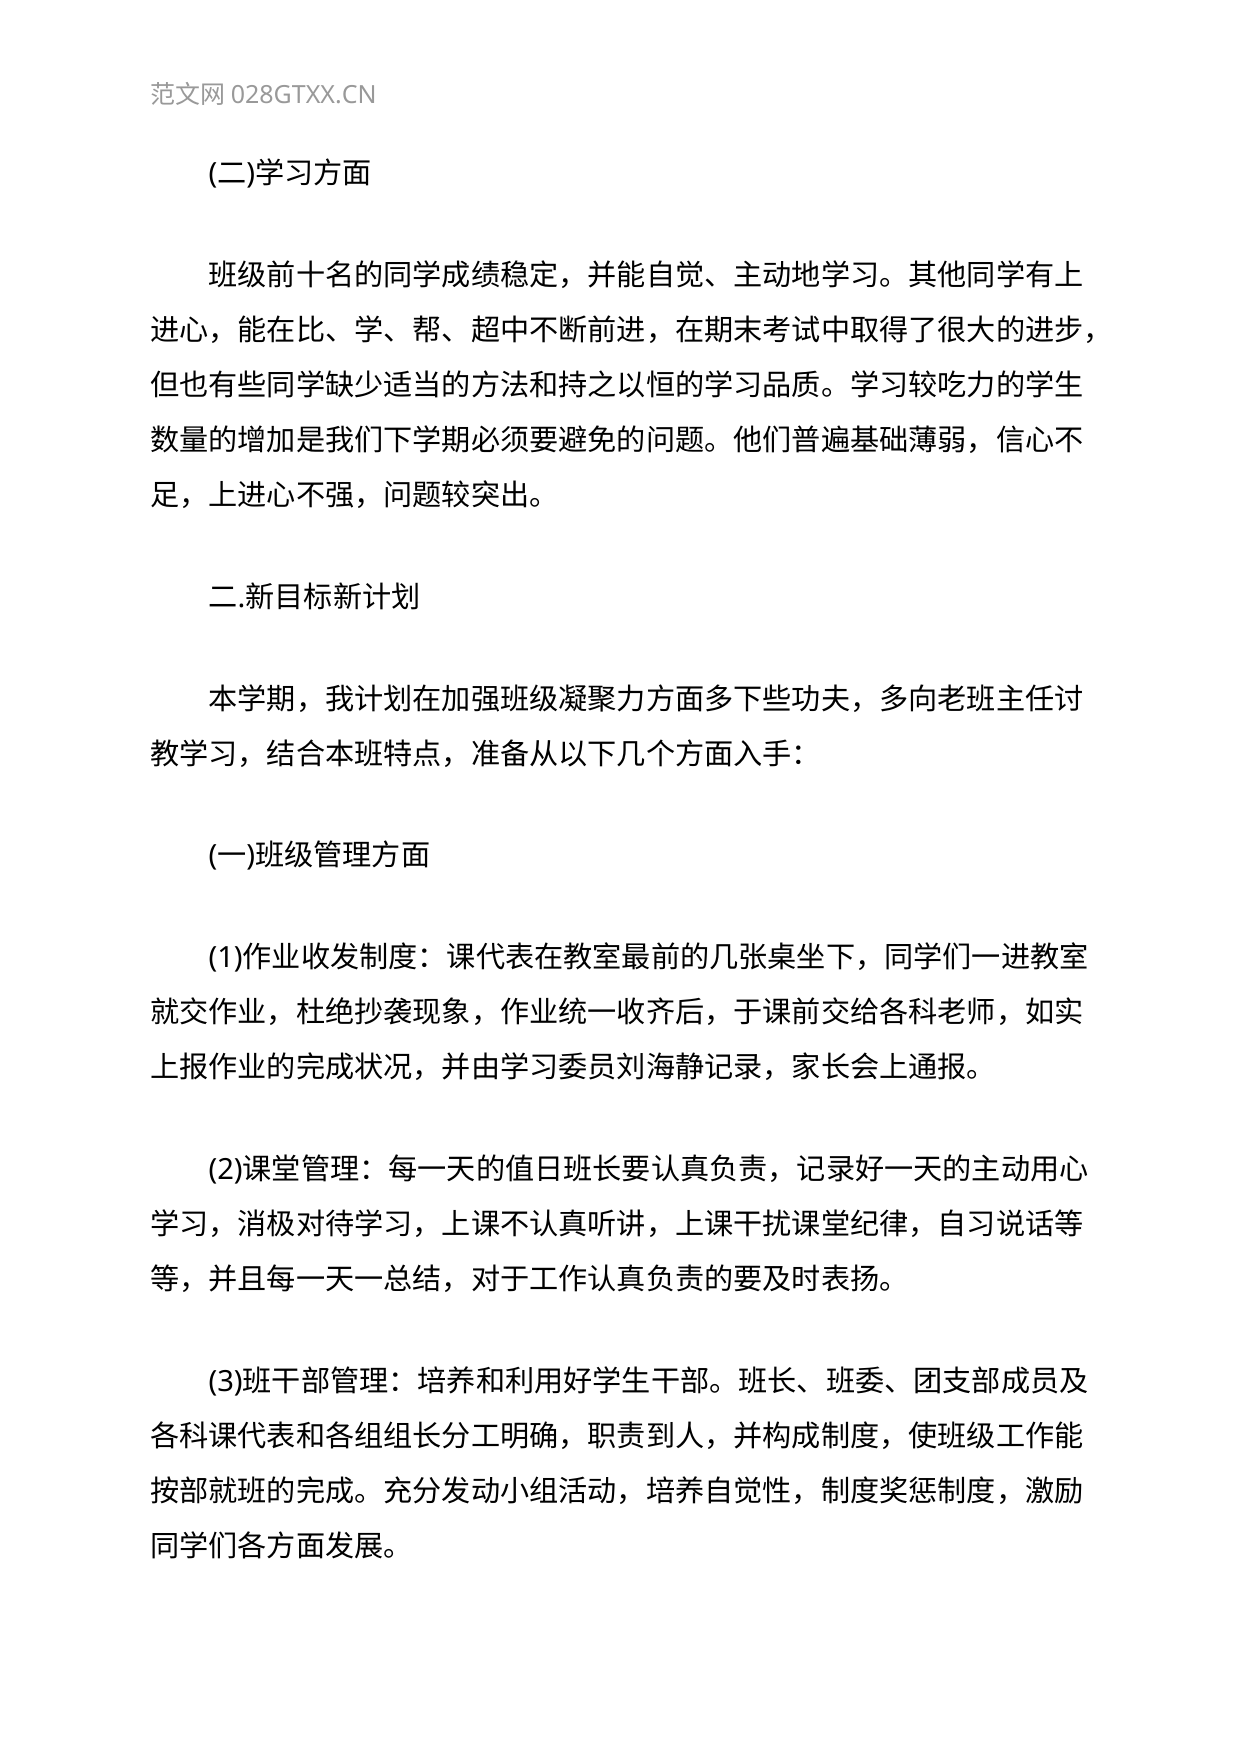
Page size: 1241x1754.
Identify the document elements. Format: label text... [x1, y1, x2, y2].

text (2)课堂管理：每一天的值日班长要认真负责，记录好一天的主动用心学习，消极对待学习，上课不认真听讲，上课干扰课堂纪律，自习说话等等，并且每一天一总结，对于工作认真负责的要及时表扬。 [150, 1146, 1090, 1298]
text 本学期，我计划在加强班级凝聚力方面多下些功夫，多向老班主任讨教学习，结合本班特点，准备从以下几个方面入手： [150, 675, 1090, 772]
text (一)班级管理方面 [150, 832, 1090, 874]
text 二.新目标新计划 [150, 573, 1090, 616]
text 班级前十名的同学成绩稳定，并能自觉、主动地学习。其他同学有上进心，能在比、学、帮、超中不断前进，在期末考试中取得了很大的进步，但也有些同学缺少适当的方法和持之以恒的学习品质。学习较吃力的学生数量的增加是我们下学期必须要避免的问题。他们普遍基础薄弱，信心不足，上进心不强，问题较突出。 [150, 252, 1090, 514]
text (二)学习方面 [150, 150, 1090, 192]
text (3)班干部管理：培养和利用好学生干部。班长、班委、团支部成员及各科课代表和各组组长分工明确，职责到人，并构成制度，使班级工作能按部就班的完成。充分发动小组活动，培养自觉性，制度奖惩制度，激励同学们各方面发展。 [150, 1357, 1090, 1564]
text (1)作业收发制度：课代表在教室最前的几张桌坐下，同学们一进教室就交作业，杜绝抄袭现象，作业统一收齐后，于课前交给各科老师，如实上报作业的完成状况，并由学习委员刘海静记录，家长会上通报。 [150, 934, 1090, 1086]
